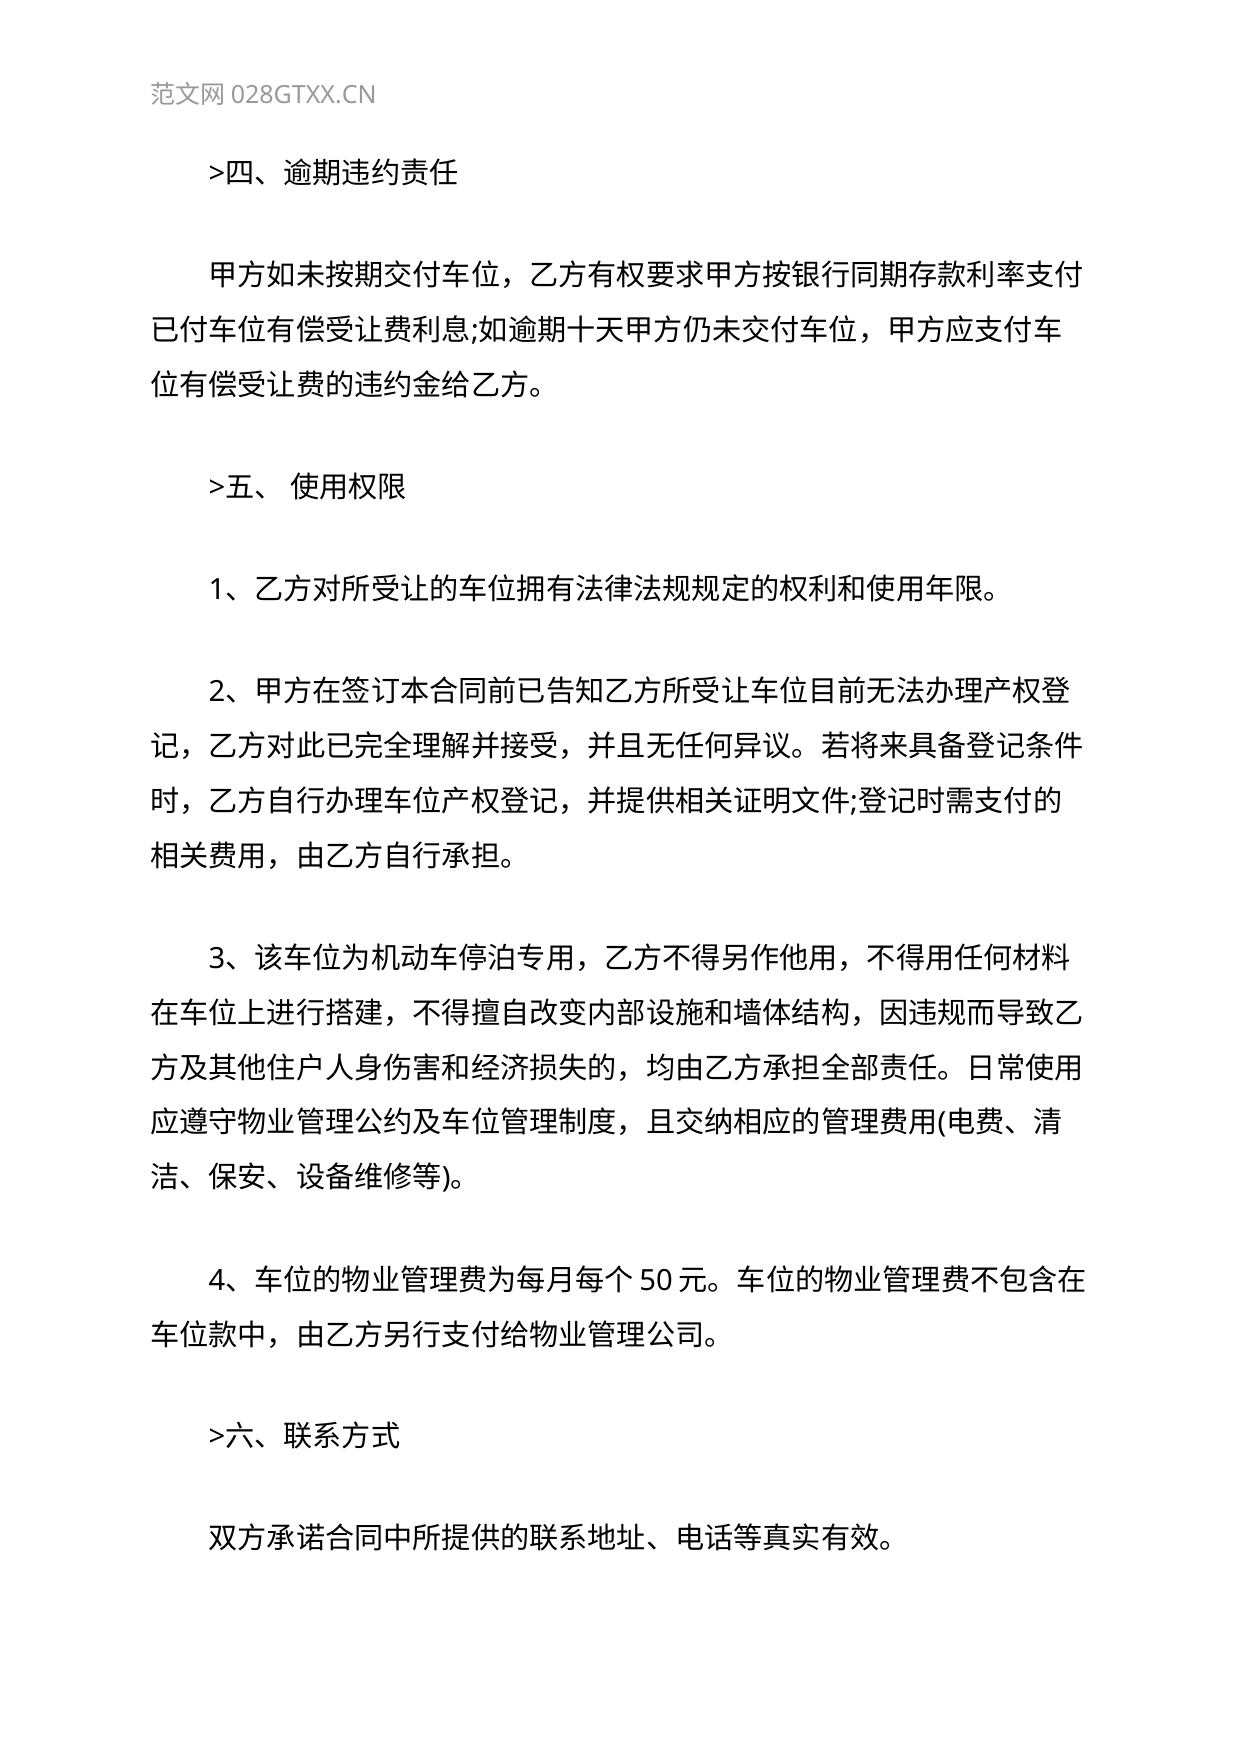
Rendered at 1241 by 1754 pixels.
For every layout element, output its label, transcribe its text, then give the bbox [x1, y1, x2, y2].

text 2、甲方在签订本合同前已告知乙方所受让车位目前无法办理产权登记，乙方对此已完全理解并接受，并且无任何异议。若将来具备登记条件时，乙方自行办理车位产权登记，并提供相关证明文件;登记时需支付的相关费用，由乙方自行承担。 [150, 668, 1090, 875]
text 双方承诺合同中所提供的联系地址、电话等真实有效。 [150, 1515, 1090, 1557]
text 1、乙方对所受让的车位拥有法律法规规定的权利和使用年限。 [150, 566, 1090, 608]
text >五、 使用权限 [150, 464, 1090, 506]
text 4、车位的物业管理费为每月每个50元。车位的物业管理费不包含在车位款中，由乙方另行支付给物业管理公司。 [150, 1256, 1090, 1353]
text 3、该车位为机动车停泊专用，乙方不得另作他用，不得用任何材料在车位上进行搭建，不得擅自改变内部设施和墙体结构，因违规而导致乙方及其他住户人身伤害和经济损失的，均由乙方承担全部责任。日常使用应遵守物业管理公约及车位管理制度，且交纳相应的管理费用(电费、清洁、保安、设备维修等)。 [150, 934, 1090, 1196]
text 甲方如未按期交付车位，乙方有权要求甲方按银行同期存款利率支付已付车位有偿受让费利息;如逾期十天甲方仍未交付车位，甲方应支付车位有偿受让费的违约金给乙方。 [150, 252, 1090, 404]
text >六、联系方式 [150, 1413, 1090, 1455]
text >四、逾期违约责任 [150, 150, 1090, 192]
